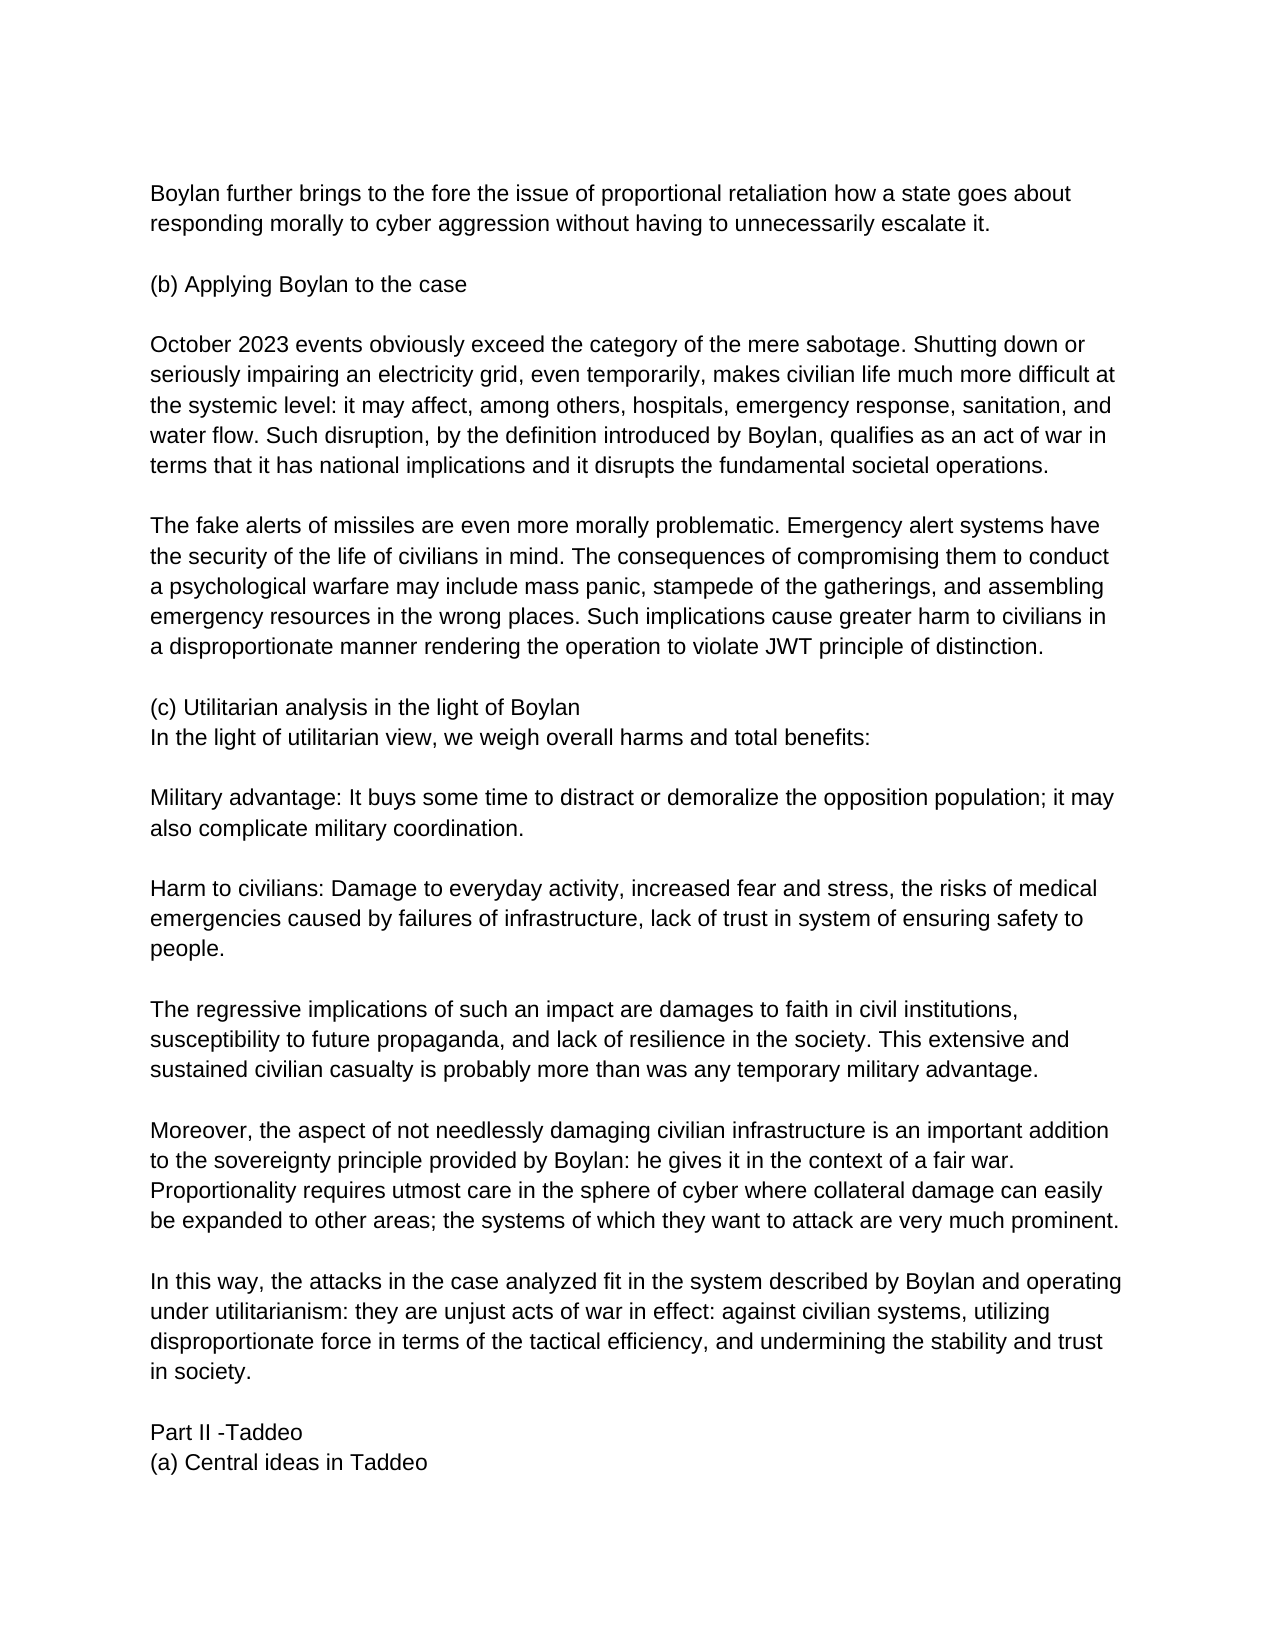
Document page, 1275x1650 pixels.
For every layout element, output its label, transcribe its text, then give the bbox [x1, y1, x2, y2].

text The fake alerts of missiles are even more morally problematic. Emergency alert systems have the security of the life of civilians in mind. The consequences of compromising them to conduct a psychological warfare may include mass panic, stampede of the gatherings, and assembling emergency resources in the wrong places. Such implications cause greater harm to civilians in a disproportionate manner rendering the operation to violate JWT principle of distinction. [150, 512, 1125, 660]
text Boylan further brings to the fore the issue of proportional retaliation how a state goes about responding morally to cyber aggression without having to unnecessarily escalate it. [150, 180, 1125, 237]
text Moreover, the aspect of not needlessly damaging civilian infrastructure is an important addition to the sovereignty principle provided by Boylan: he gives it in the context of a fair war. Proportionality requires utmost care in the sphere of cyber where collateral damage can easily be expanded to other areas; the systems of which they want to attack are very much prominent. [150, 1117, 1125, 1234]
text Harm to civilians: Damage to everyday activity, increased fear and stress, the risks of medical emergencies caused by failures of infrastructure, lack of trust in system of ensuring safety to people. [150, 875, 1125, 962]
text (c) Utilitarian analysis in the light of Boylan [150, 694, 1125, 720]
text In the light of utilitarian view, we weigh overall harms and total benefits: [150, 724, 1125, 750]
text Military advantage: It buys some time to distract or demoralize the opposition population; it may also complicate military coordination. [150, 784, 1125, 841]
text October 2023 events obviously exceed the category of the mere sabotage. Shutting down or seriously impairing an electricity grid, even temporarily, makes civilian life much more difficult at the systemic level: it may affect, among others, hospitals, emergency response, sanitation, and water flow. Such disruption, by the definition introduced by Boylan, qualifies as an act of war in terms that it has national implications and it disrupts the fundamental societal operations. [150, 331, 1125, 478]
text In this way, the attacks in the case analyzed fit in the system described by Boylan and operating under utilitarianism: they are unjust acts of war in effect: against civilian systems, utilizing disproportionate force in terms of the tactical efficiency, and undermining the stability and trust in society. [150, 1268, 1125, 1385]
text The regressive implications of such an impact are damages to faith in civil institutions, susceptibility to future propaganda, and lack of resilience in the society. This extensive and sustained civilian casualty is probably more than was any temporary military advantage. [150, 996, 1125, 1083]
text Part II -Taddeo [150, 1419, 1125, 1445]
text (b) Applying Boylan to the case [150, 271, 1125, 297]
text (a) Central ideas in Taddeo [150, 1449, 1125, 1475]
